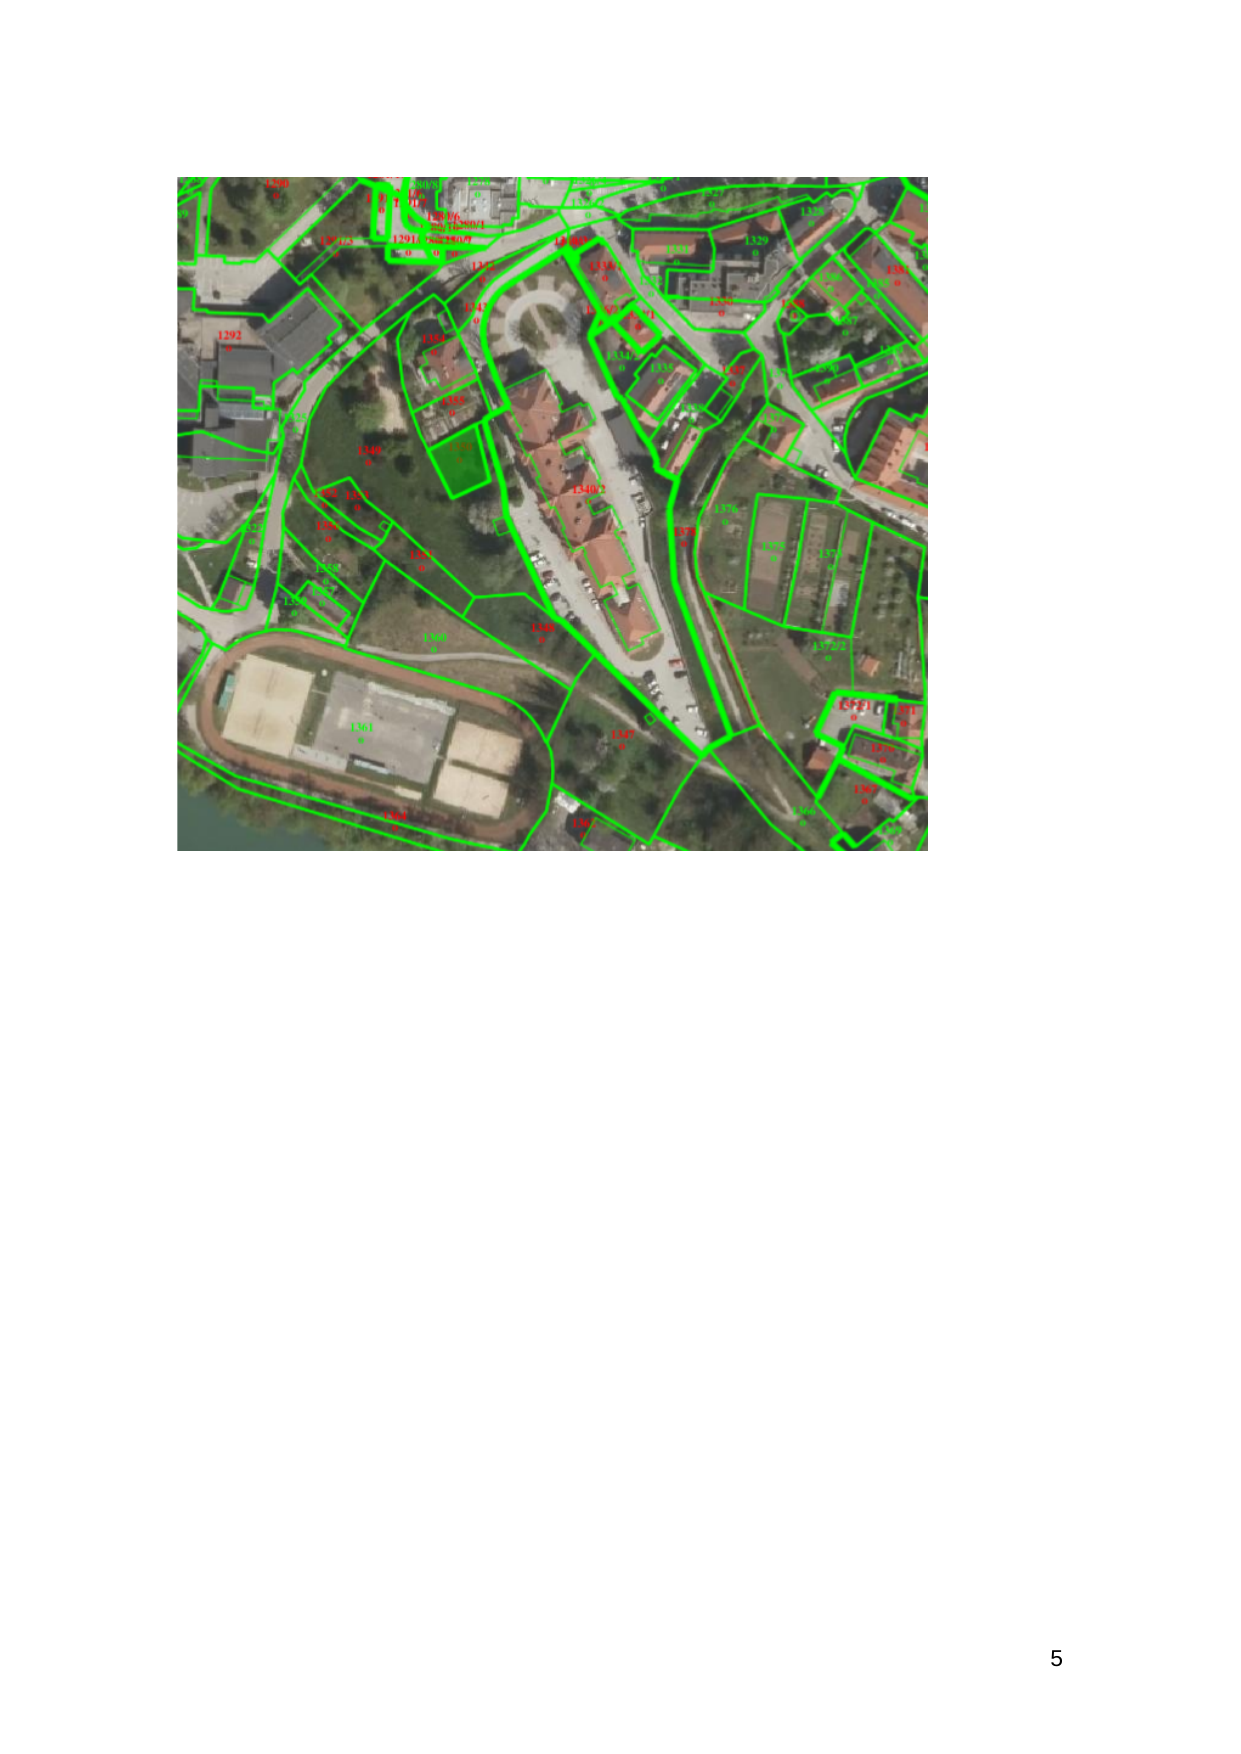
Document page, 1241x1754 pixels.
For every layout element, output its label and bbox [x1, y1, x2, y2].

picture [177, 177, 928, 851]
